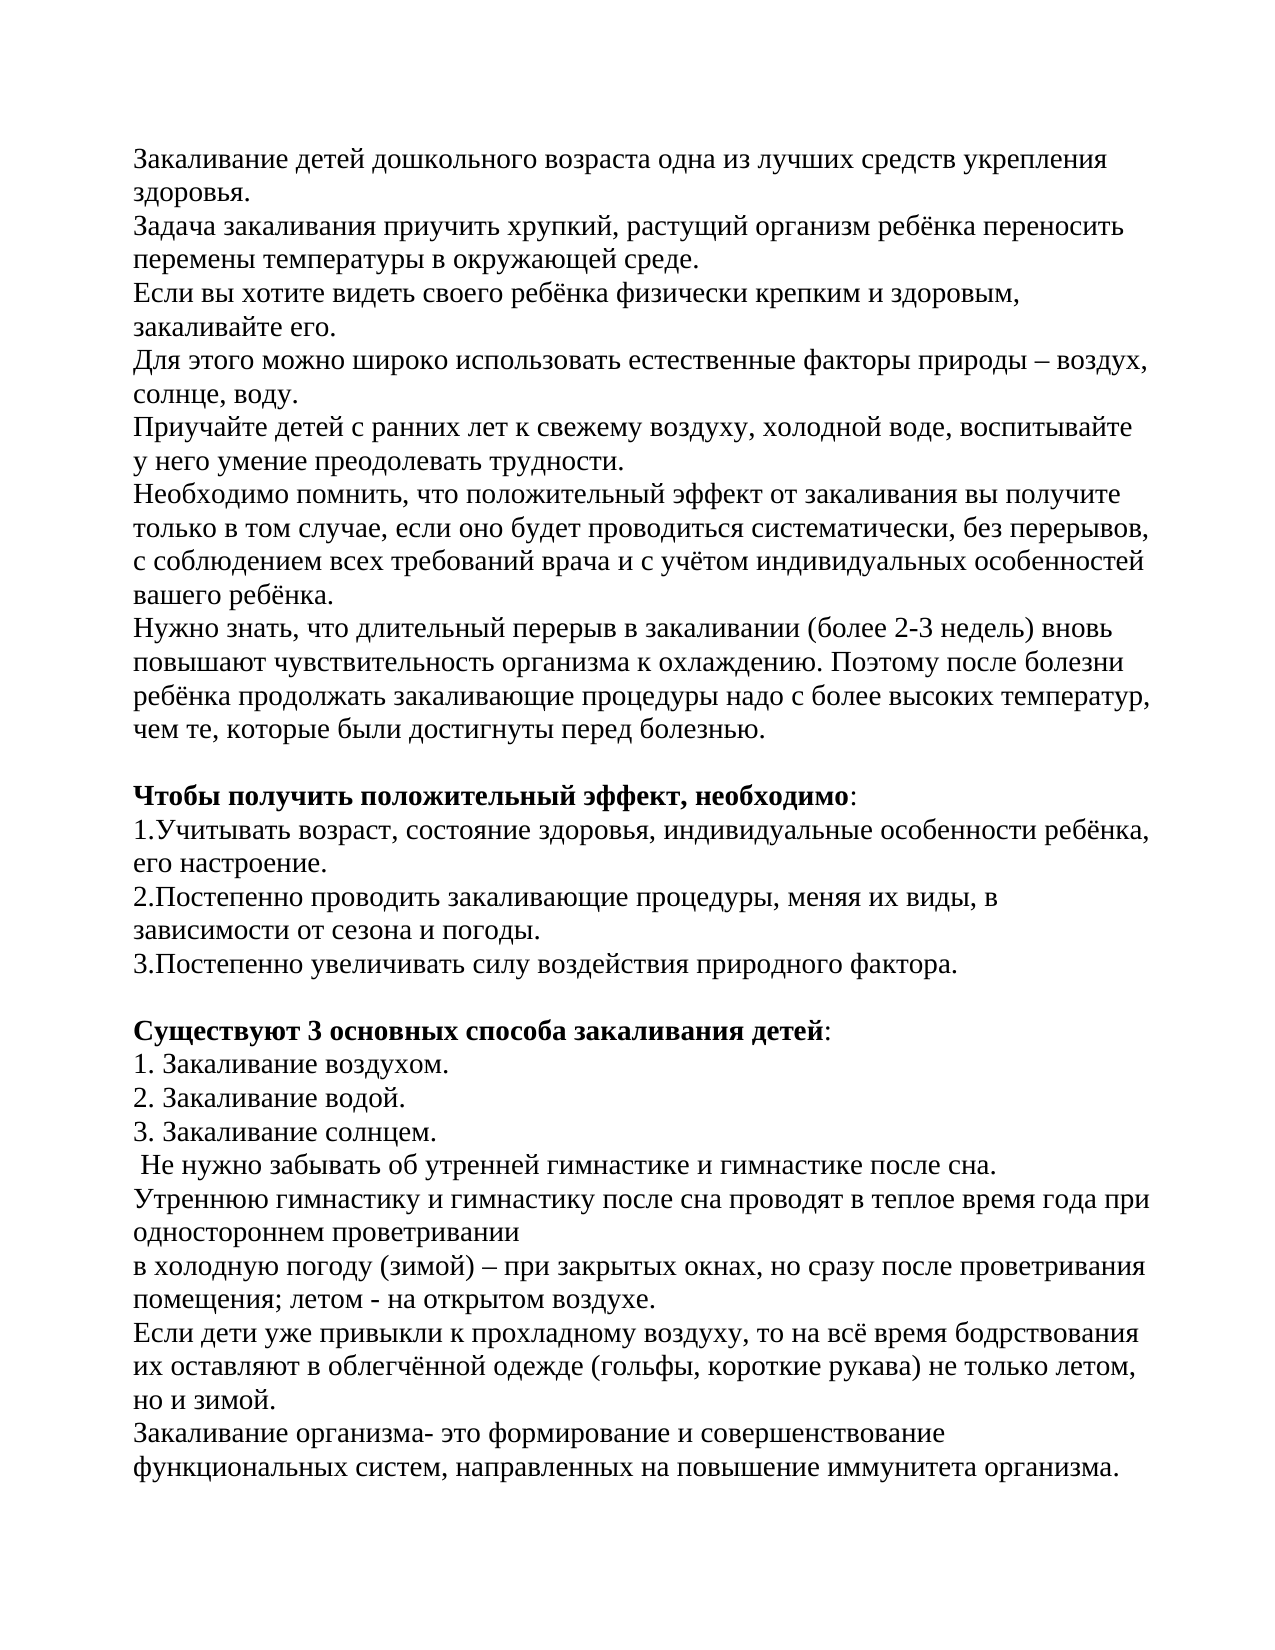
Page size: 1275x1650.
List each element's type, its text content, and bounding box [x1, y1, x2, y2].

text Задача закаливания приучить хрупкий, растущий организм ребёнка переносить перемены температуры в окружающей среде. Если вы хотите видеть своего ребёнка физически крепким и здоровым, закаливайте его. Для этого можно широко использовать естественные факторы природы – воздух, солнце, воду. Приучайте детей с ранних лет к свежему воздуху, холодной воде, воспитывайте у него умение преодолевать трудности. Необходимо помнить, что положительный эффект от закаливания вы получите только в том случае, если оно будет проводиться систематически, без перерывов, с соблюдением всех требований врача и с учётом индивидуальных особенностей вашего ребёнка. Нужно знать, что длительный перерыв в закаливании (более 2-3 недель) вновь повышают чувствительность организма к охлаждению. Поэтому после болезни ребёнка продолжать закаливающие процедуры надо с более высоких температур, чем те, которые были достигнуты перед болезнью. [133, 208, 1152, 745]
text Чтобы получить положительный эффект, необходимо: 1.Учитывать возраст, состояние здоровья, индивидуальные особенности ребёнка, его настроение. 2.Постепенно проводить закаливающие процедуры, меняя их виды, в зависимости от сезона и погоды. 3.Постепенно увеличивать силу воздействия природного фактора. [133, 745, 1152, 979]
text Закаливание детей дошкольного возраста одна из лучших средств укрепления здоровья. [133, 112, 1152, 208]
text Существуют 3 основных способа закаливания детей: 1. Закаливание воздухом. 2. Закаливание водой. 3. Закаливание солнцем. Не нужно забывать об утренней гимнастике и гимнастике после сна. Утреннюю гимнастику и гимнастику после сна проводят в теплое время года при одностороннем проветривании в холодную погоду (зимой) – при закрытых окнах, но сразу после проветривания помещения; летом - на открытом воздухе. Если дети уже привыкли к прохладному воздуху, то на всё время бодрствования их оставляют в облегчённой одежде (гольфы, короткие рукава) не только летом, но и зимой. [133, 979, 1152, 1416]
text Закаливание организма- это формирование и совершенствование функциональных систем, направленных на повышение иммунитета организма. [133, 1416, 1152, 1483]
